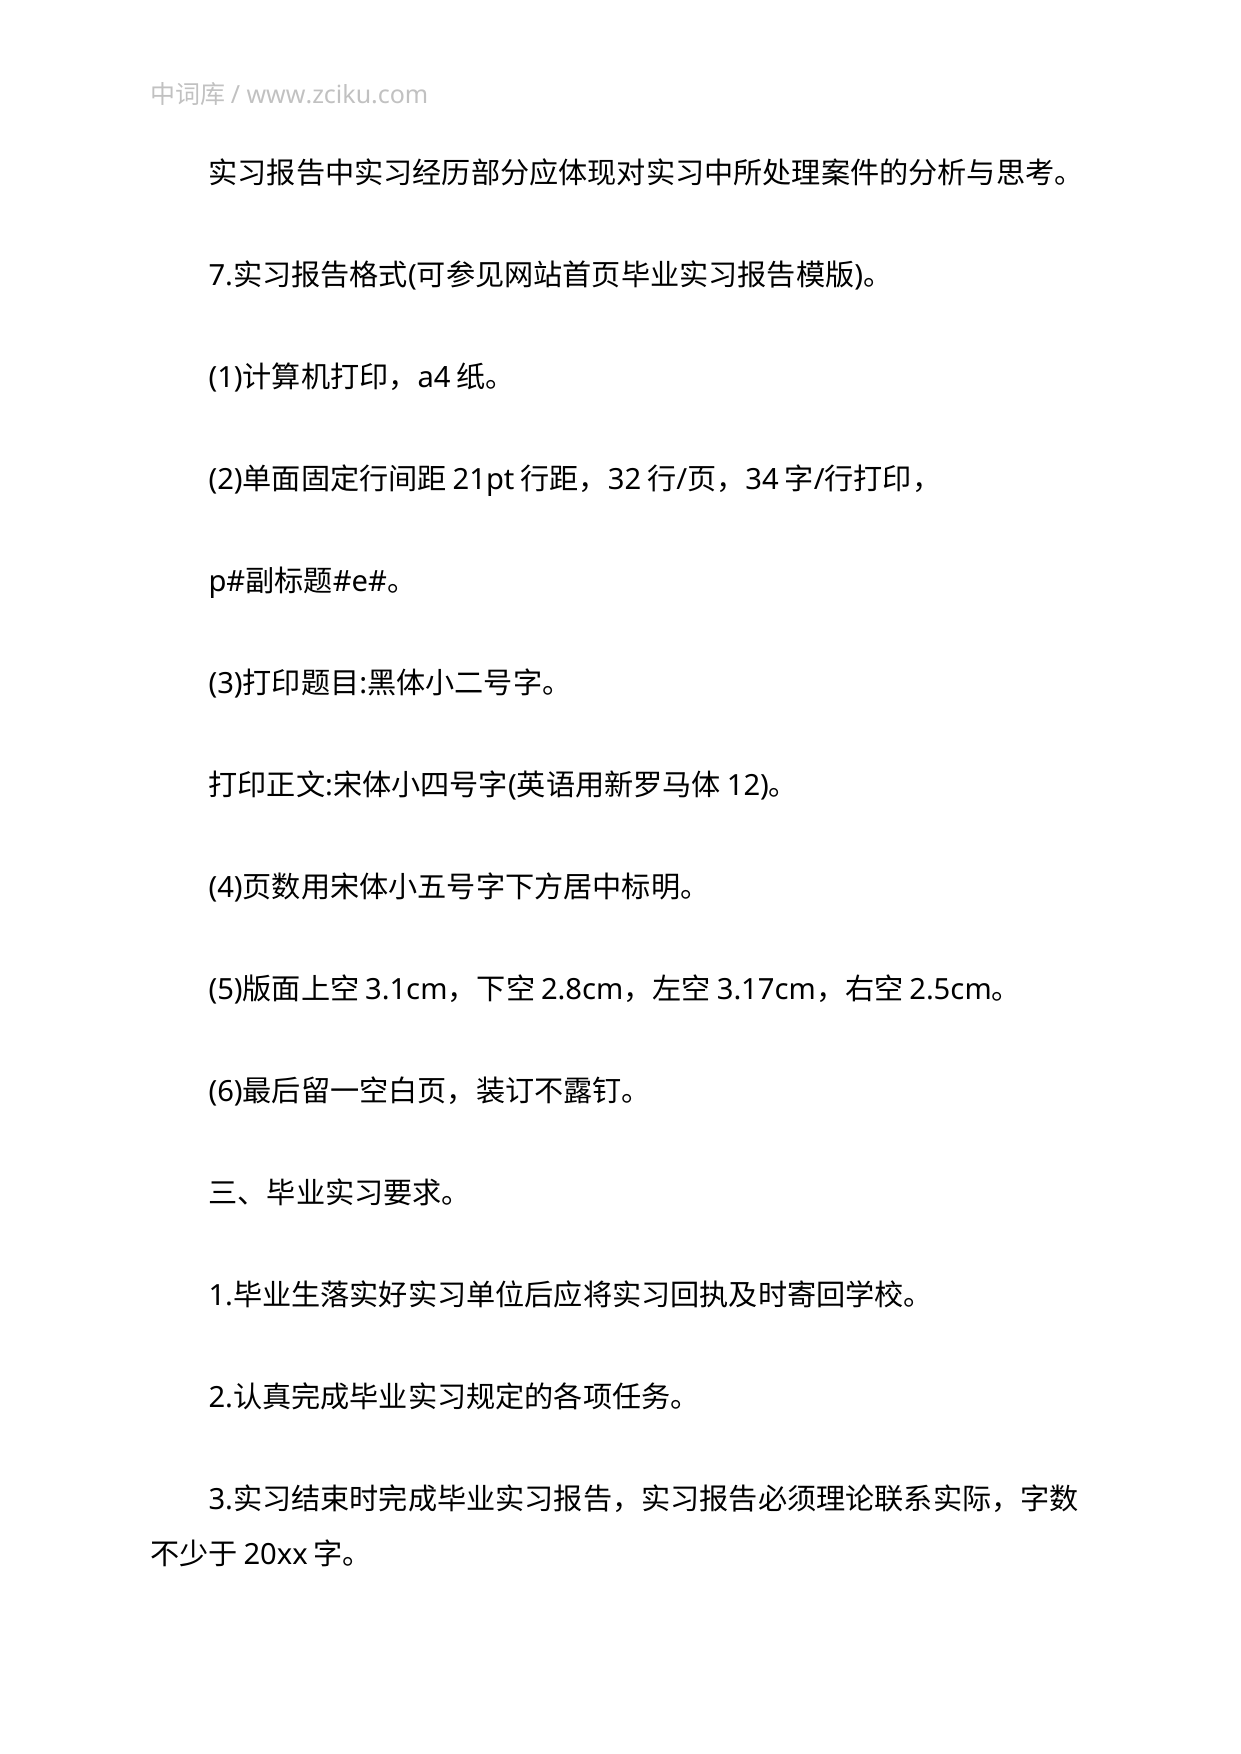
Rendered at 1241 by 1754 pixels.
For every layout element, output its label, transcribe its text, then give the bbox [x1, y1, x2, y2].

text (4)页数用宋体小五号字下方居中标明。 [150, 864, 1090, 906]
text 三、毕业实习要求。 [150, 1169, 1090, 1212]
text p#副标题#e#。 [150, 558, 1090, 600]
text 7.实习报告格式(可参见网站首页毕业实习报告模版)。 [150, 252, 1090, 294]
text 3.实习结束时完成毕业实习报告，实习报告必须理论联系实际，字数不少于20xx字。 [150, 1475, 1090, 1573]
text (5)版面上空3.1cm，下空2.8cm，左空3.17cm，右空2.5cm。 [150, 966, 1090, 1008]
text (3)打印题目:黑体小二号字。 [150, 660, 1090, 702]
text 1.毕业生落实好实习单位后应将实习回执及时寄回学校。 [150, 1271, 1090, 1314]
text 实习报告中实习经历部分应体现对实习中所处理案件的分析与思考。 [150, 150, 1090, 192]
text (1)计算机打印，a4纸。 [150, 354, 1090, 396]
text 打印正文:宋体小四号字(英语用新罗马体12)。 [150, 762, 1090, 804]
text (2)单面固定行间距21pt行距，32行/页，34字/行打印， [150, 456, 1090, 498]
text 2.认真完成毕业实习规定的各项任务。 [150, 1373, 1090, 1416]
text (6)最后留一空白页，装订不露钉。 [150, 1068, 1090, 1110]
